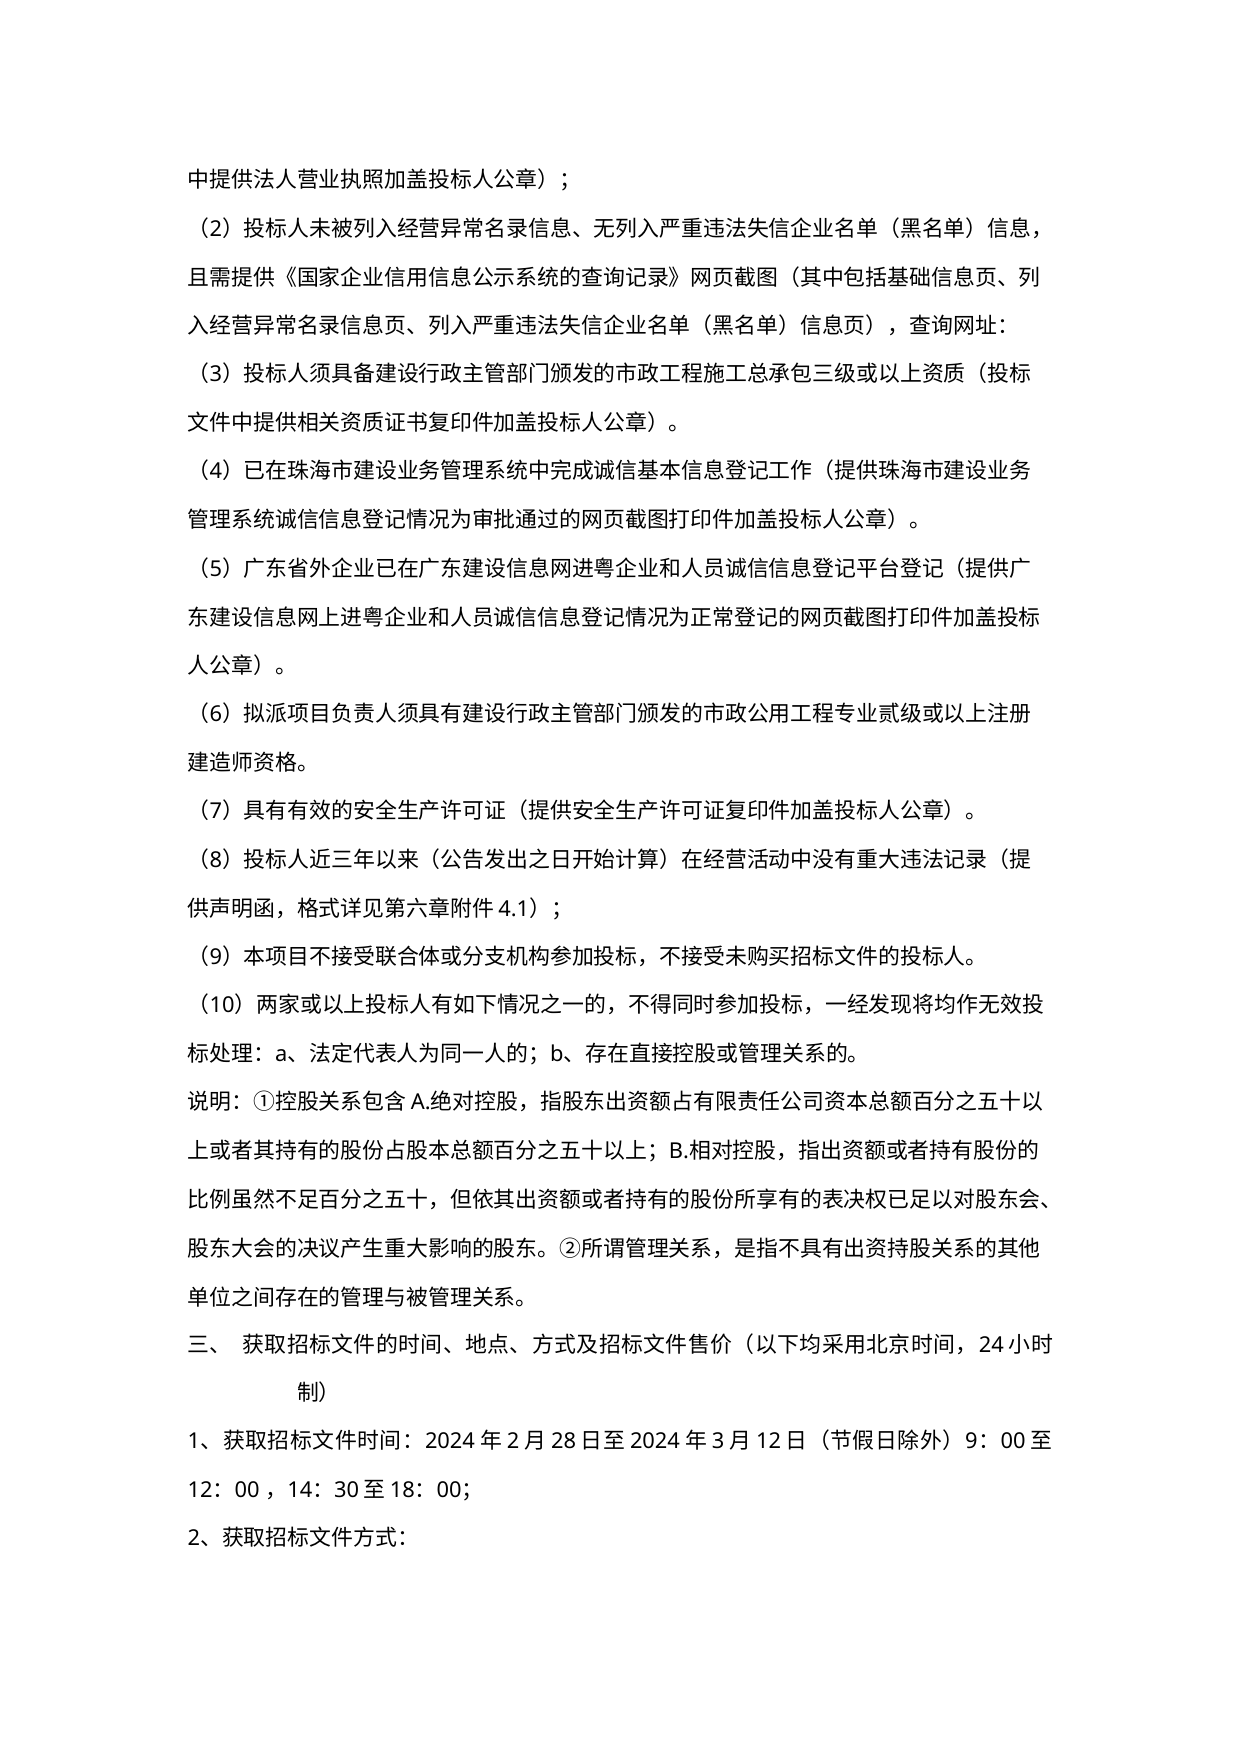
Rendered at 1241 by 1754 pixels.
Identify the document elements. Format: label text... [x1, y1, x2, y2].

text （3）投标人须具备建设行政主管部门颁发的市政工程施工总承包三级或以上资质（投标文件中提供相关资质证书复印件加盖投标人公章）。 [187, 356, 1053, 437]
text （4）已在珠海市建设业务管理系统中完成诚信基本信息登记工作（提供珠海市建设业务管理系统诚信信息登记情况为审批通过的网页截图打印件加盖投标人公章）。 [187, 453, 1053, 534]
text 1、获取招标文件时间：2024年2月28日至2024年3月12日（节假日除外）9：00至12：00 ，14：30至18：00； [187, 1422, 1053, 1504]
text （10）两家或以上投标人有如下情况之一的，不得同时参加投标，一经发现将均作无效投标处理：a、法定代表人为同一人的；b、存在直接控股或管理关系的。 [187, 987, 1053, 1068]
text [187, 162, 1053, 194]
text 2、获取招标文件方式： [187, 1519, 1053, 1552]
text （7）具有有效的安全生产许可证（提供安全生产许可证复印件加盖投标人公章）。 [187, 793, 1053, 826]
text （8）投标人近三年以来（公告发出之日开始计算）在经营活动中没有重大违法记录（提供声明函，格式详见第六章附件4.1）； [187, 842, 1053, 923]
text （6）拟派项目负责人须具有建设行政主管部门颁发的市政公用工程专业贰级或以上注册建造师资格。 [187, 696, 1053, 777]
text 说明：①控股关系包含A.绝对控股，指股东出资额占有限责任公司资本总额百分之五十以上或者其持有的股份占股本总额百分之五十以上；B.相对控股，指出资额或者持有股份的比例虽然不足百分之五十，但依其出资额或者持有的股份所享有的表决权已足以对股东会、股东大会的决议产生重大影响的股东。②所谓管理关系，是指不具有出资持股关系的其他单位之间存在的管理与被管理关系。 [187, 1084, 1053, 1312]
text （9）本项目不接受联合体或分支机构参加投标，不接受未购买招标文件的投标人。 [187, 939, 1053, 971]
list 获取招标文件的时间、地点、方式及招标文件售价（以下均采用北京时间，24小时制） [187, 1327, 1053, 1407]
text （2）投标人未被列入经营异常名录信息、无列入严重违法失信企业名单（黑名单）信息，且需提供《国家企业信用信息公示系统的查询记录》网页截图（其中包括基础信息页、列入经营异常名录信息页、列入严重违法失信企业名单（黑名单）信息页），查询网址： [187, 210, 1053, 340]
text （5）广东省外企业已在广东建设信息网进粤企业和人员诚信信息登记平台登记（提供广东建设信息网上进粤企业和人员诚信信息登记情况为正常登记的网页截图打印件加盖投标人公章）。 [187, 550, 1053, 680]
